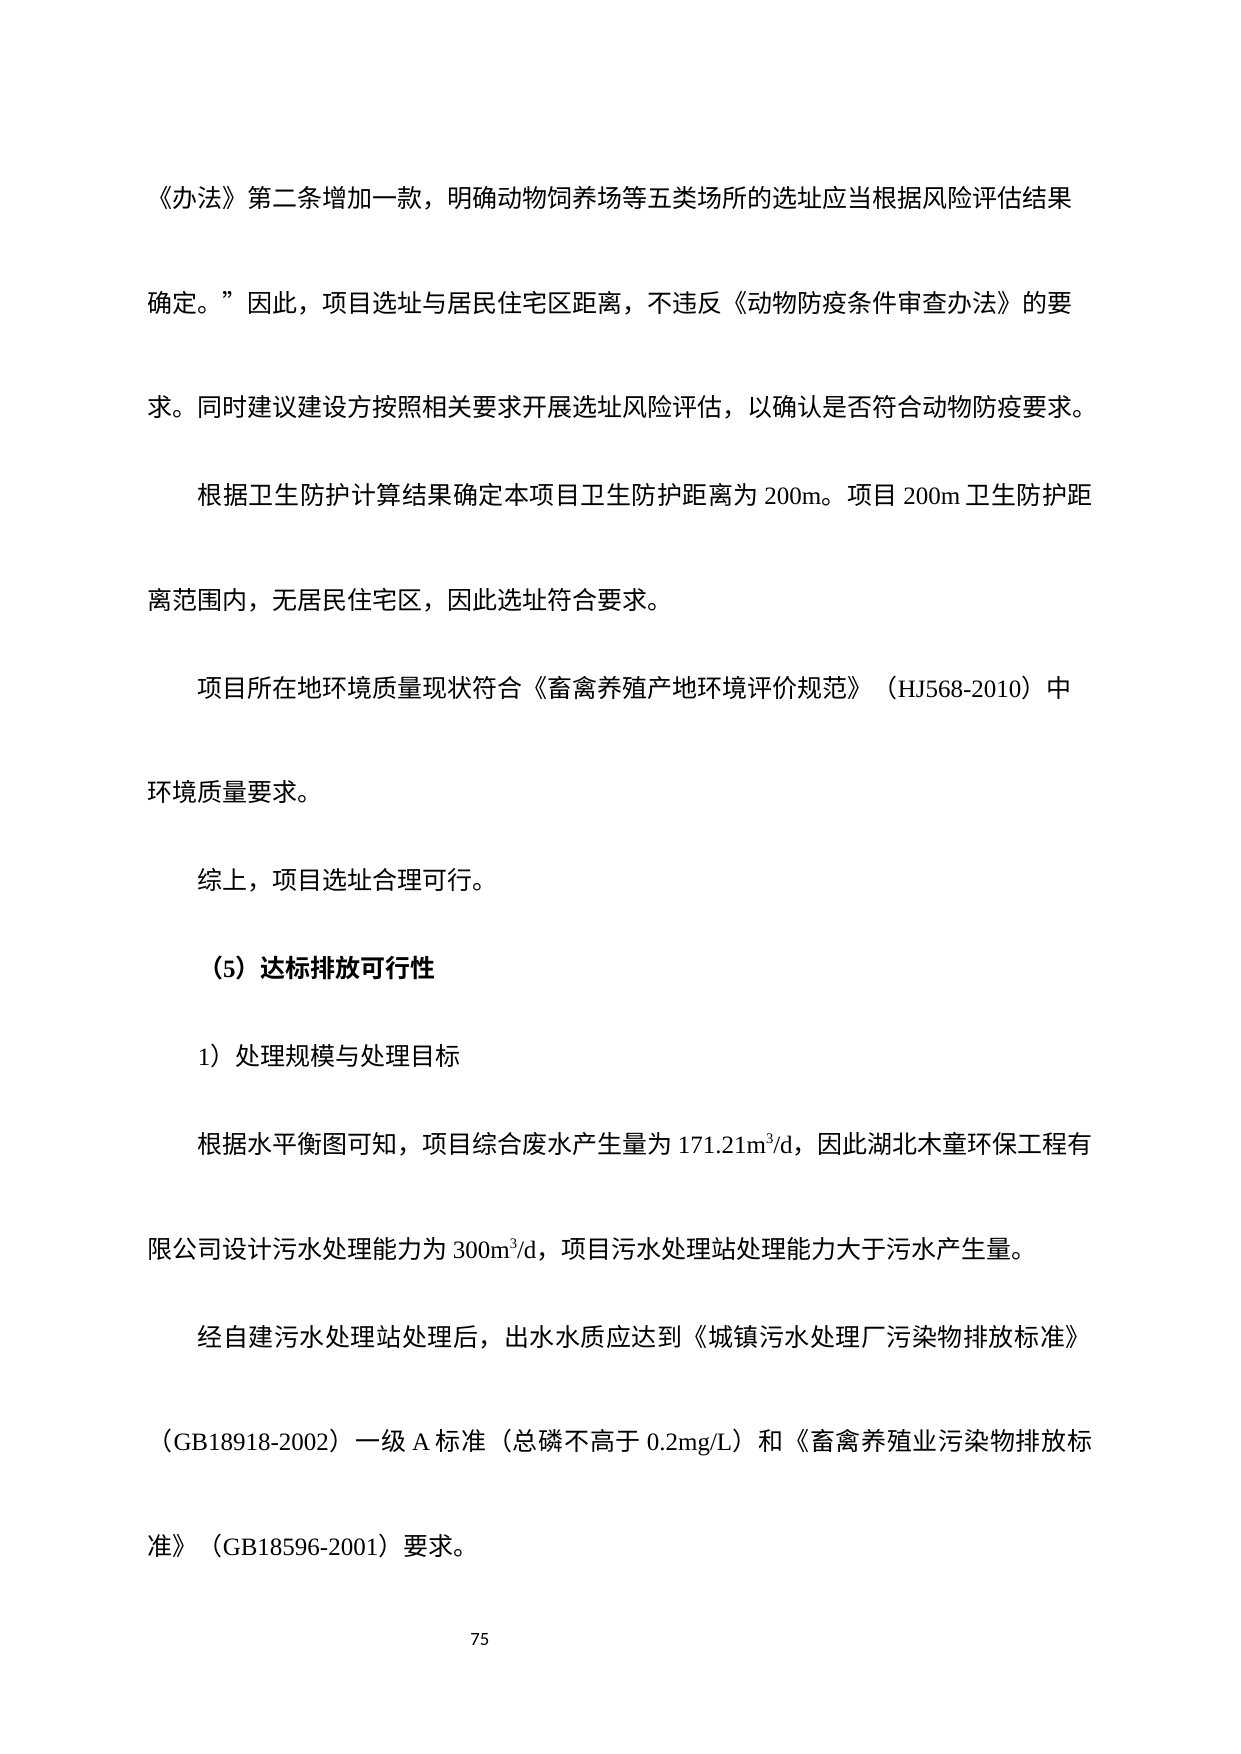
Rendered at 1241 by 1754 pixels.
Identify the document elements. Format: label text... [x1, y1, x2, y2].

text 经自建污水处理站处理后，出水水质应达到《城镇污水处理厂污染物排放标准》（GB18918-2002）一级A标准（总磷不高于0.2mg/L）和《畜禽养殖业污染物排放标准》（GB18596-2001）要求。 [148, 1300, 1093, 1579]
text 项目所在地环境质量现状符合《畜禽养殖产地环境评价规范》（HJ568-2010）中环境质量要求。 [148, 651, 1093, 826]
text 1）处理规模与处理目标 [148, 1020, 1093, 1090]
text 根据水平衡图可知，项目综合废水产生量为171.21m3/d，因此湖北木童环保工程有限公司设计污水处理能力为300m3/d，项目污水处理站处理能力大于污水产生量。 [148, 1108, 1093, 1282]
text 根据卫生防护计算结果确定本项目卫生防护距离为200m。项目200m卫生防护距离范围内，无居民住宅区，因此选址符合要求。 [148, 459, 1093, 633]
text （5）达标排放可行性 [148, 932, 1093, 1002]
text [148, 162, 1093, 441]
text 综上，项目选址合理可行。 [148, 844, 1093, 914]
